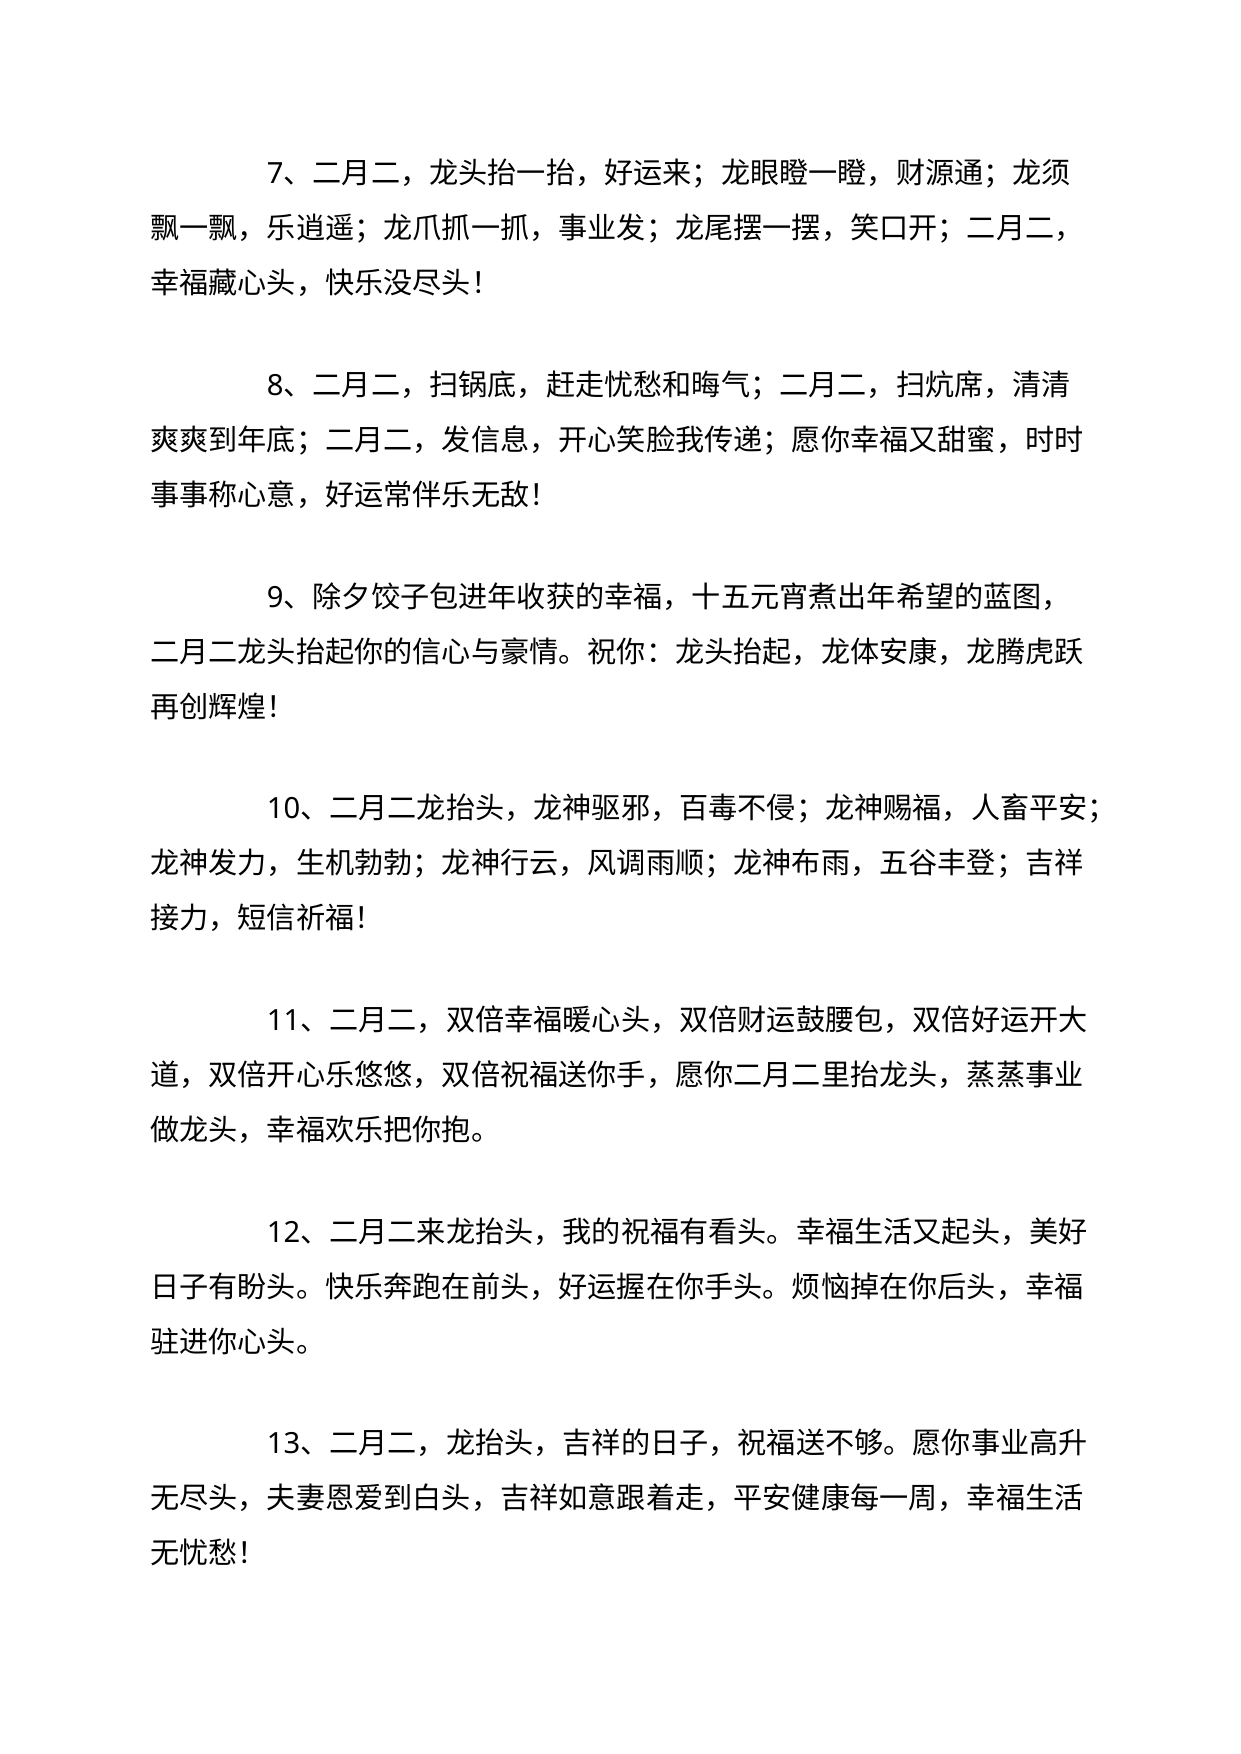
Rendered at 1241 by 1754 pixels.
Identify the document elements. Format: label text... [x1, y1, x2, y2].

text 8、二月二，扫锅底，赶走忧愁和晦气；二月二，扫炕席，清清爽爽到年底；二月二，发信息，开心笑脸我传递；愿你幸福又甜蜜，时时事事称心意，好运常伴乐无敌！ [150, 362, 1090, 514]
text 9、除夕饺子包进年收获的幸福，十五元宵煮出年希望的蓝图，二月二龙头抬起你的信心与豪情。祝你：龙头抬起，龙体安康，龙腾虎跃再创辉煌！ [150, 573, 1090, 726]
text 10、二月二龙抬头，龙神驱邪，百毒不侵；龙神赐福，人畜平安；龙神发力，生机勃勃；龙神行云，风调雨顺；龙神布雨，五谷丰登；吉祥接力，短信祈福！ [150, 785, 1090, 937]
text 11、二月二，双倍幸福暖心头，双倍财运鼓腰包，双倍好运开大道，双倍开心乐悠悠，双倍祝福送你手，愿你二月二里抬龙头，蒸蒸事业做龙头，幸福欢乐把你抱。 [150, 997, 1090, 1149]
text 7、二月二，龙头抬一抬，好运来；龙眼瞪一瞪，财源通；龙须飘一飘，乐逍遥；龙爪抓一抓，事业发；龙尾摆一摆，笑口开；二月二，幸福藏心头，快乐没尽头！ [150, 150, 1090, 302]
text 13、二月二，龙抬头，吉祥的日子，祝福送不够。愿你事业高升无尽头，夫妻恩爱到白头，吉祥如意跟着走，平安健康每一周，幸福生活无忧愁！ [150, 1420, 1090, 1572]
text 12、二月二来龙抬头，我的祝福有看头。幸福生活又起头，美好日子有盼头。快乐奔跑在前头，好运握在你手头。烦恼掉在你后头，幸福驻进你心头。 [150, 1208, 1090, 1361]
